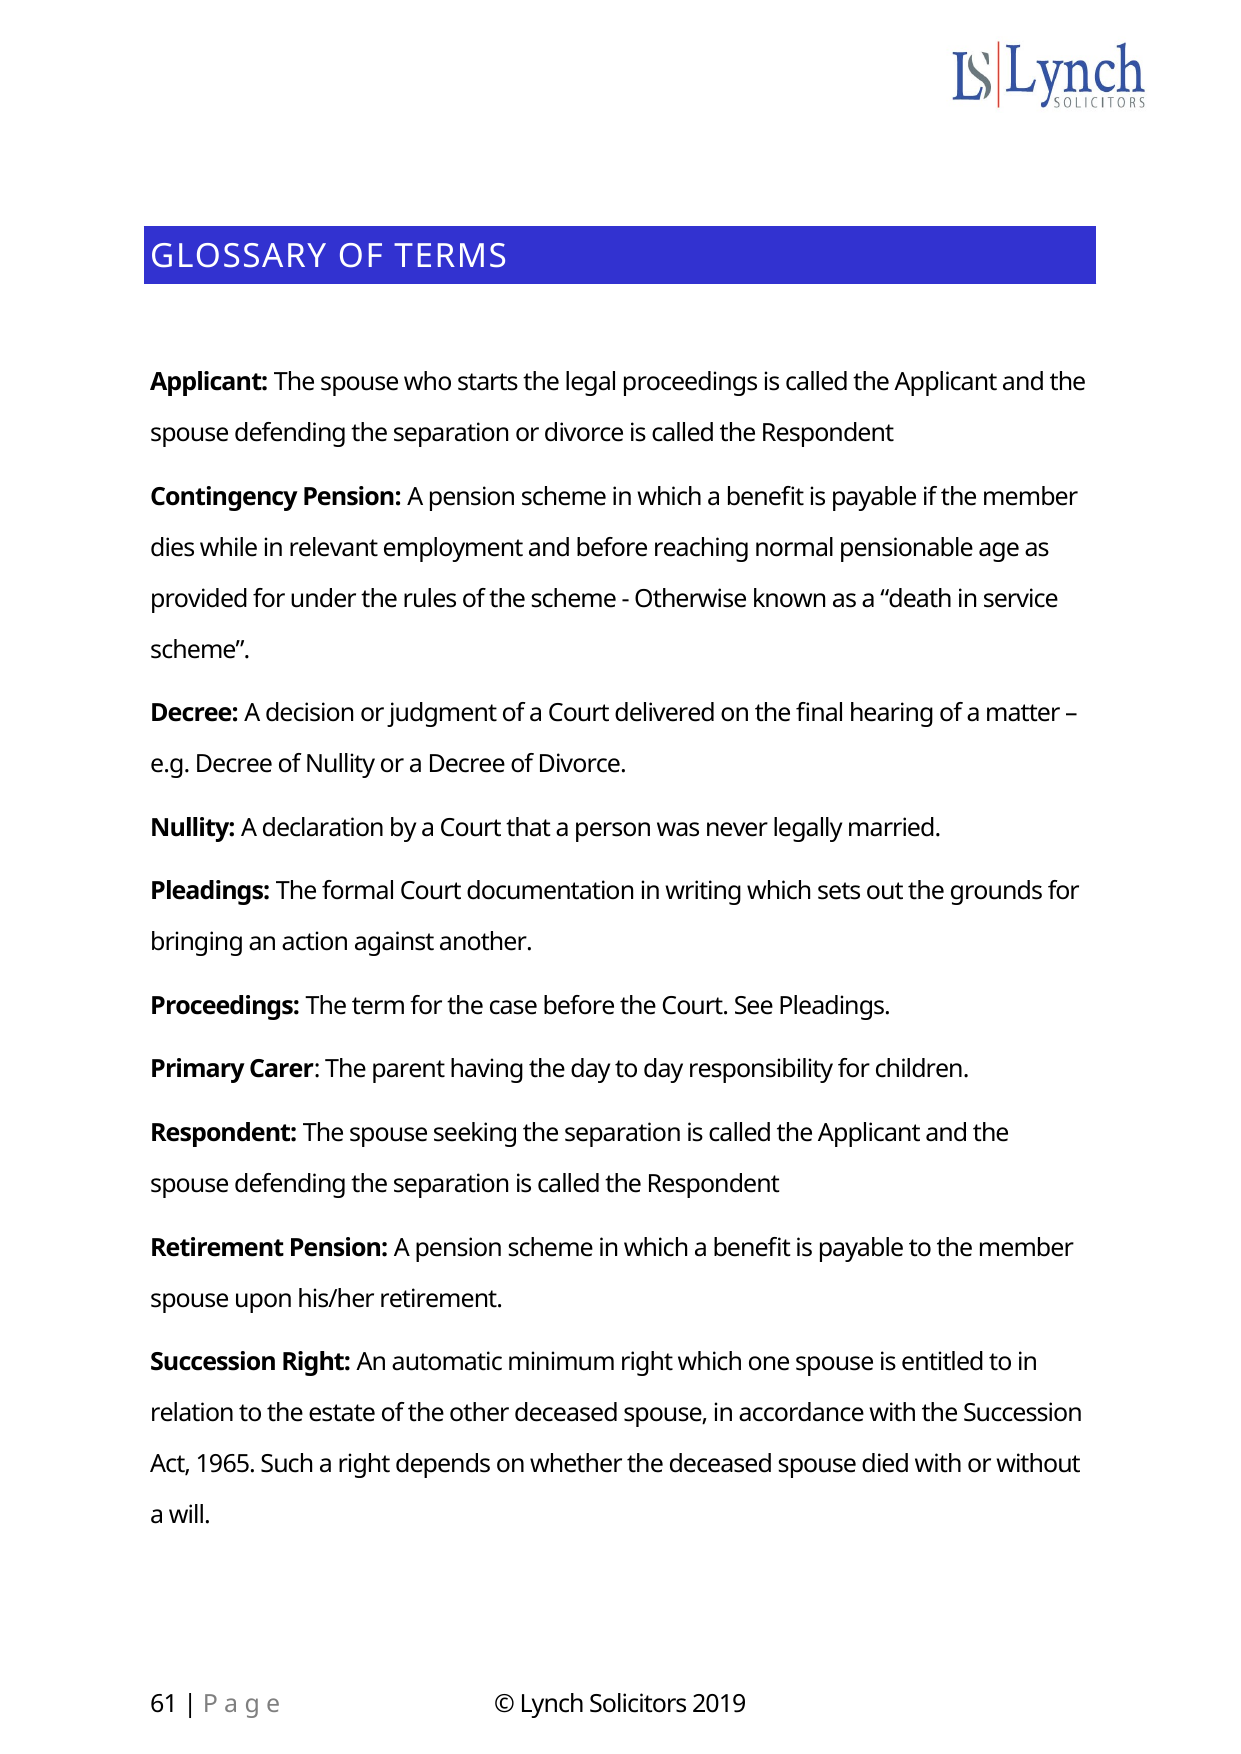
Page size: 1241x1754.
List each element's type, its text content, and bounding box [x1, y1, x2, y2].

text Nullity: A declaration by a Court that a person was never legally married. [150, 809, 1090, 843]
text Primary Carer: The parent having the day to day responsibility for children. [150, 1051, 1090, 1085]
text Applicant: The spouse who starts the legal proceedings is called the Applicant and the spouse defending the separation or divorce is called the Respondent [150, 363, 1090, 449]
text Respondent: The spouse seeking the separation is called the Applicant and the spouse defending the separation is called the Respondent [150, 1114, 1090, 1200]
text Succession Right: An automatic minimum right which one spouse is entitled to in relation to the estate of the other deceased spouse, in accordance with the Succession Act, 1965. Such a right depends on whether the deceased spouse died with or without a will. [150, 1344, 1090, 1531]
text Contingency Pension: A pension scheme in which a benefit is payable if the member dies while in relevant employment and before reaching normal pensionable age as provided for under the rules of the scheme - Otherwise known as a “death in service scheme”. [150, 478, 1090, 665]
text Decree: A decision or judgment of a Court delivered on the final hearing of a matter – e.g. Decree of Nullity or a Decree of Divorce. [150, 695, 1090, 780]
text Retirement Pension: A pension scheme in which a benefit is payable to the member spouse upon his/her retirement. [150, 1229, 1090, 1314]
text Pleadings: The formal Court documentation in writing which sets out the grounds for bringing an action against another. [150, 873, 1090, 958]
picture [938, 36, 1149, 113]
subtitle GLOSSARY OF TERMS [150, 232, 1090, 278]
text Proceedings: The term for the case before the Court. See Pleadings. [150, 987, 1090, 1022]
